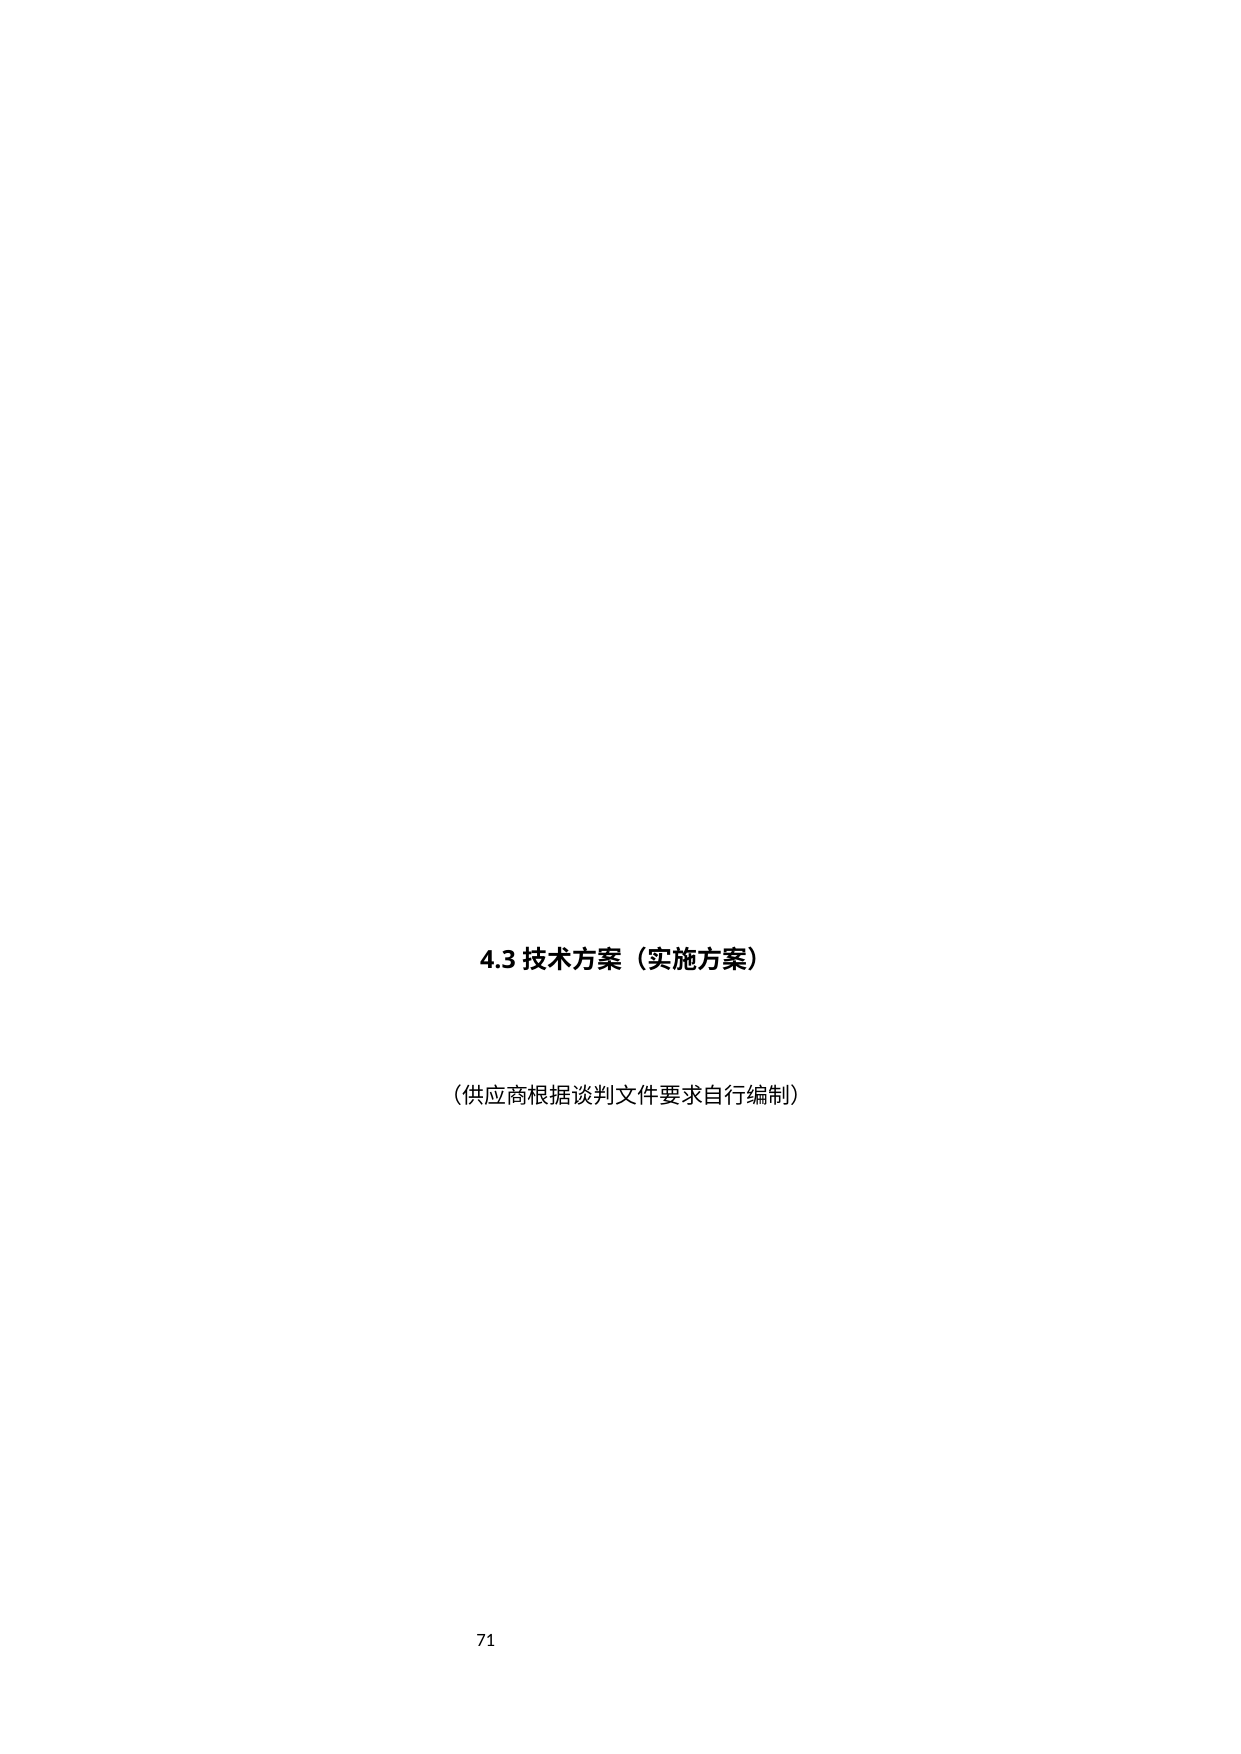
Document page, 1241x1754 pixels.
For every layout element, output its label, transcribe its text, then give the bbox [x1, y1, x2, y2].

text （供应商根据谈判文件要求自行编制） [165, 1077, 1087, 1110]
text 4.3 技术方案（实施方案） [165, 925, 1087, 990]
